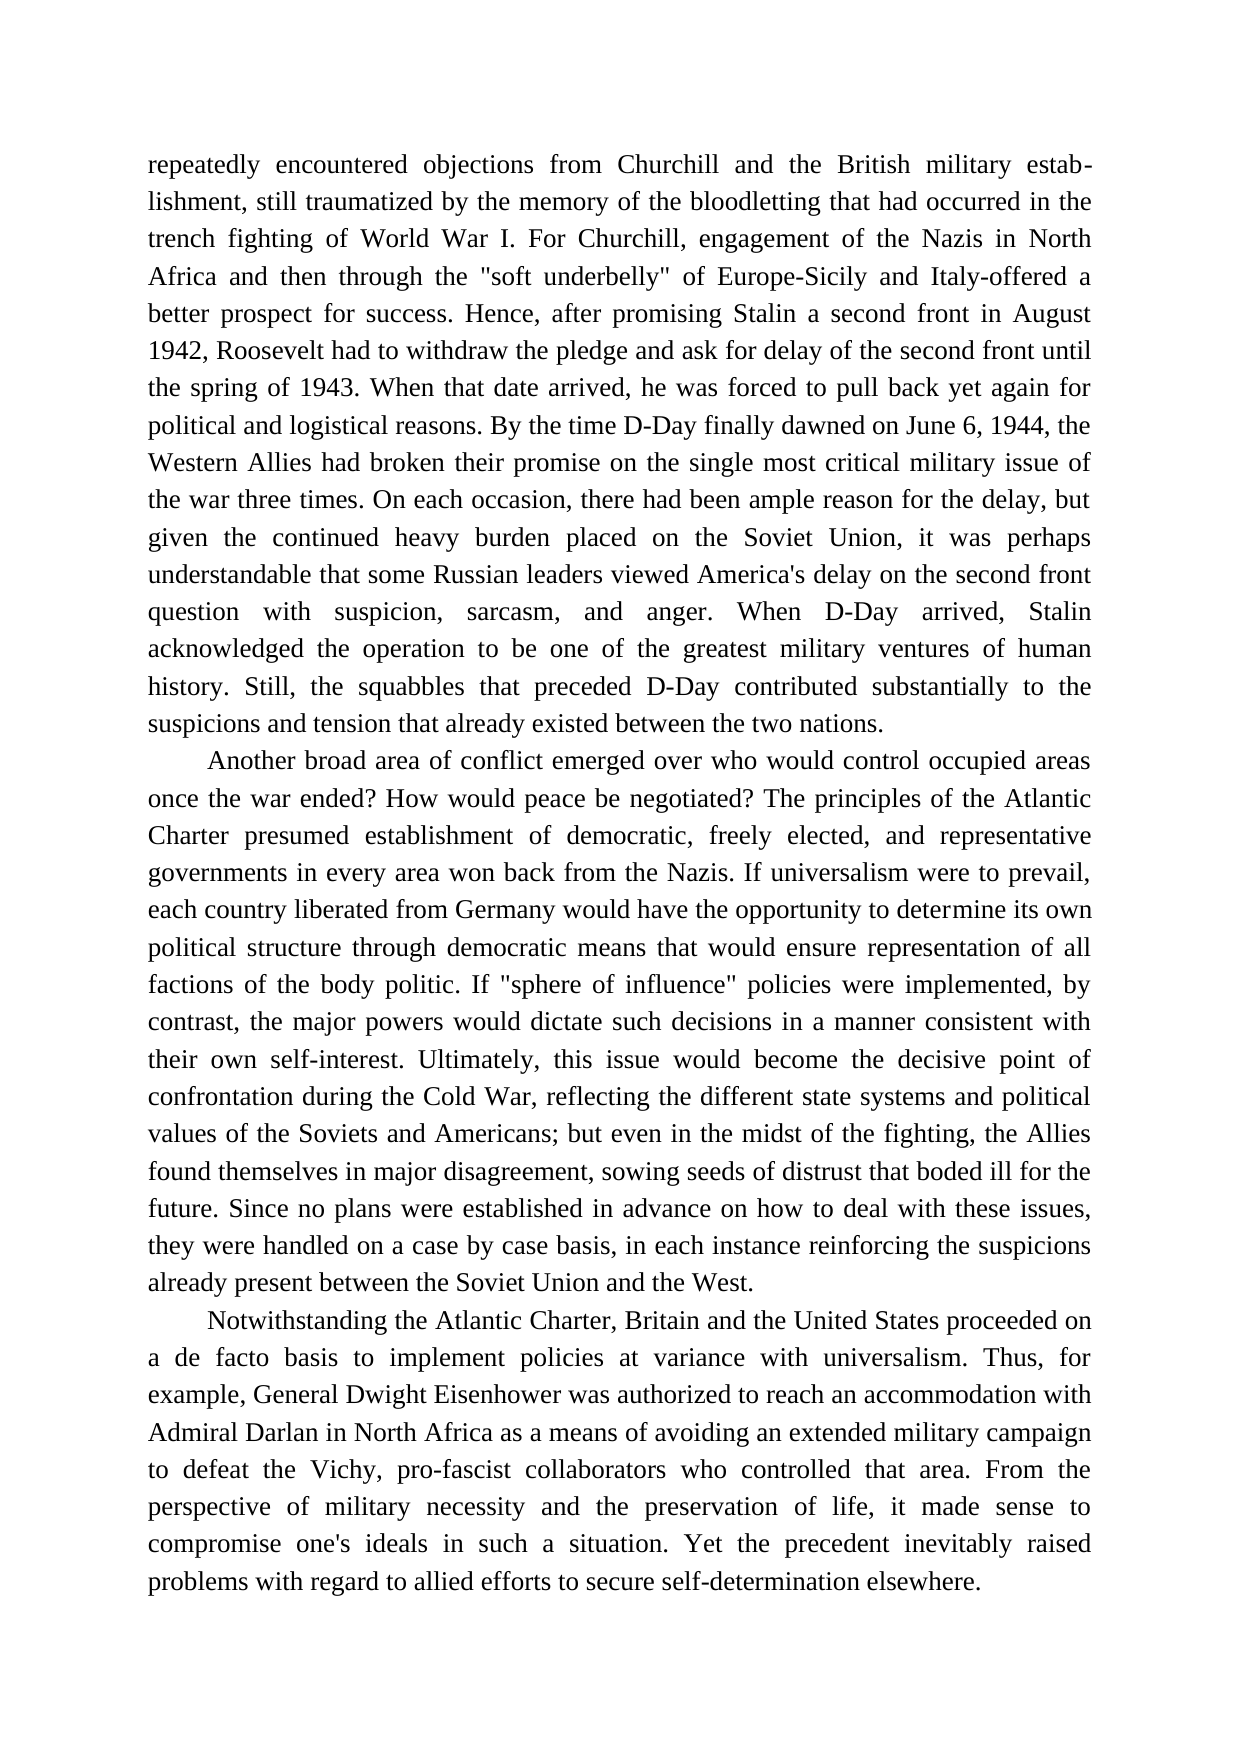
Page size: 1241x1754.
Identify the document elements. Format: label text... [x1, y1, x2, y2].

text Another broad area of conflict emerged over who would control occupied areas once the war ended? How would peace be negotiated? The principles of the Atlantic Charter presumed establishment of democratic, freely elected, and representative governments in every area won back from the Nazis. If universalism were to prevail, each country liberated from Germany would have the opportunity to determine its own political structure through democratic means that would ensure representation of all factions of the body politic. If "sphere of influence" policies were implemented, by contrast, the major powers would dictate such decisions in a manner consistent with their own self-interest. Ultimately, this issue would become the decisive point of confrontation during the Cold War, reflecting the different state systems and political values of the Soviets and Americans; but even in the midst of the fighting, the Allies found themselves in major disagreement, sowing seeds of distrust that boded ill for the future. Since no plans were established in advance on how to deal with these issues, they were handled on a case by case basis, in each instance reinforcing the suspicions already present between the Soviet Union and the West. [148, 744, 1092, 1298]
text Notwithstanding the Atlantic Charter, Britain and the United States proceeded on a de facto basis to implement policies at variance with universalism. Thus, for example, General Dwight Eisenhower was authorized to reach an accommodation with Admiral Darlan in North Africa as a means of avoiding an extended military campaign to defeat the Vichy, pro-fascist collaborators who controlled that area. From the perspective of military necessity and the preservation of life, it made sense to compromise one's ideals in such a situation. Yet the precedent inevitably raised problems with regard to allied efforts to secure self-determination elsewhere. [148, 1304, 1092, 1596]
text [148, 148, 1092, 738]
